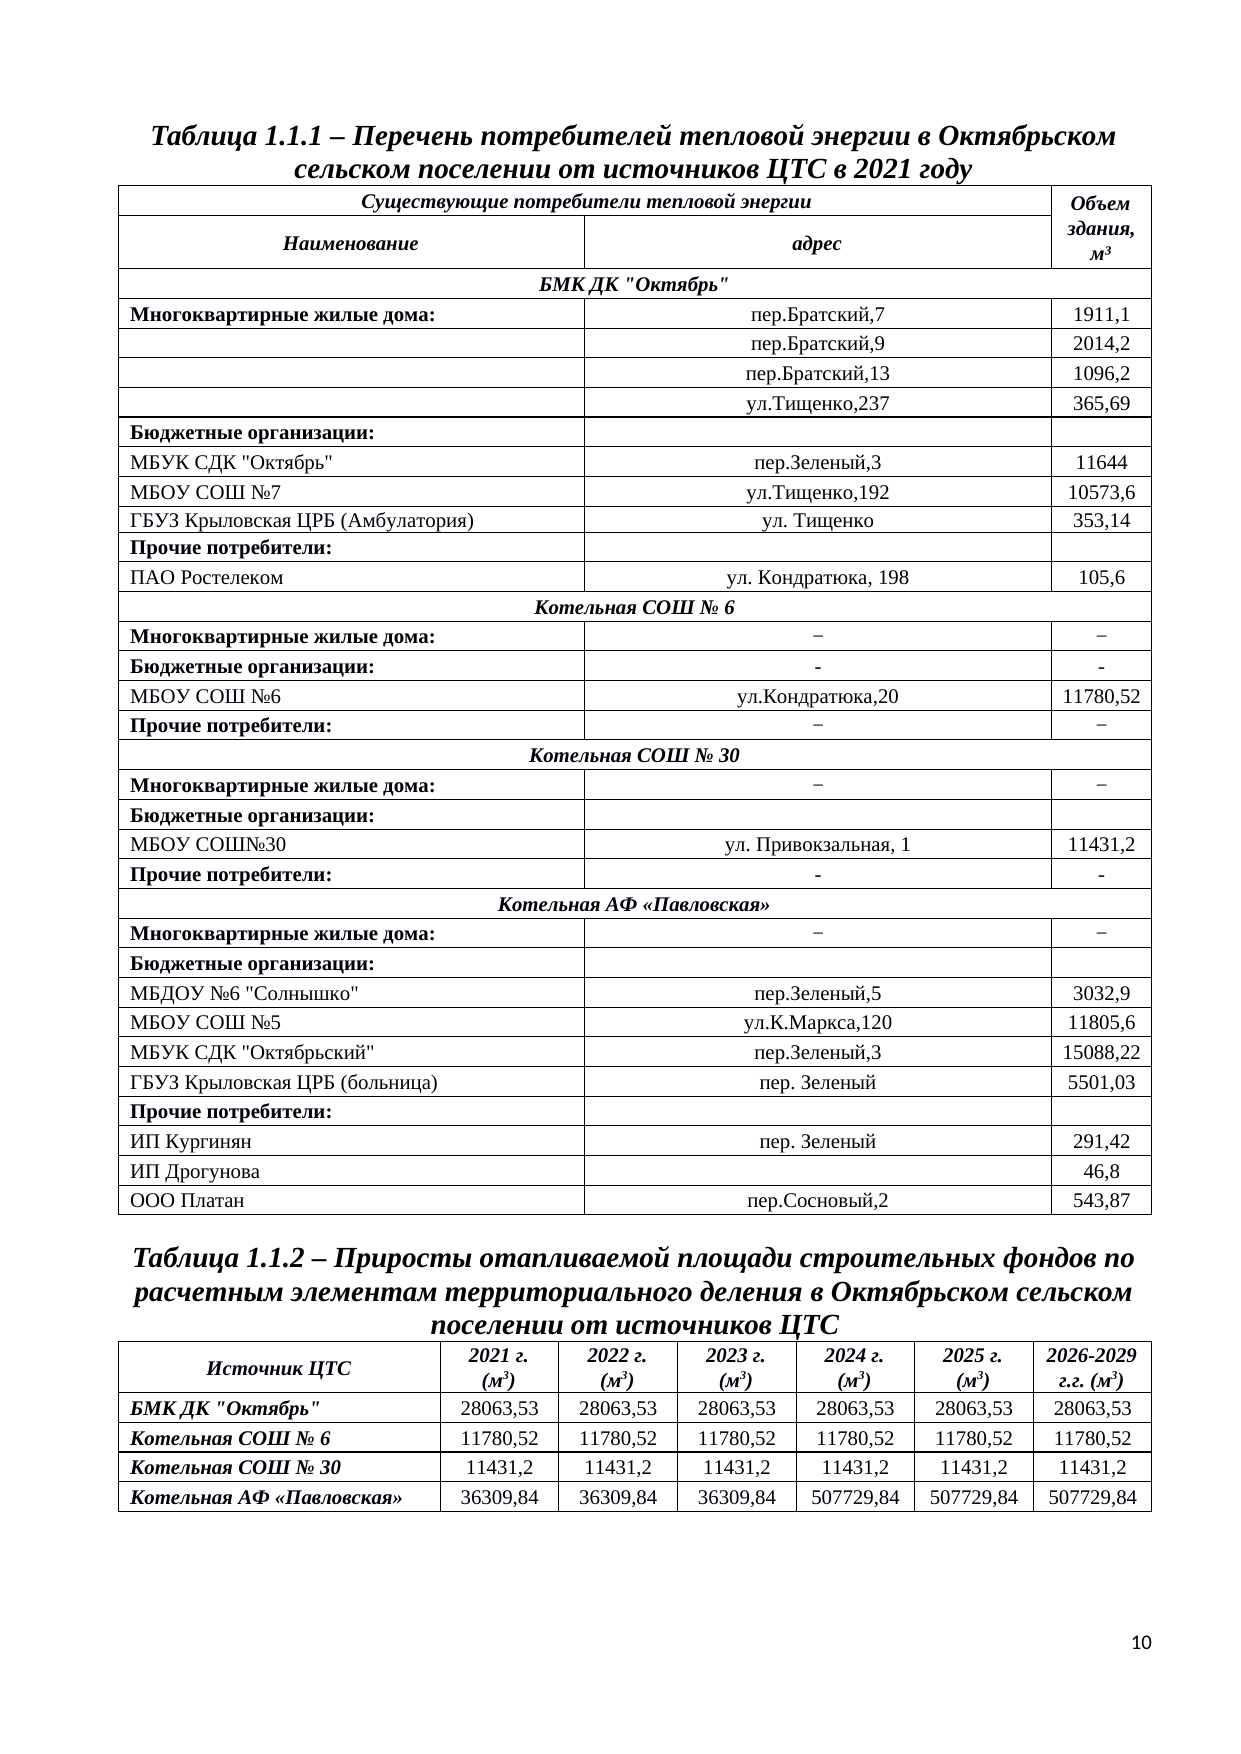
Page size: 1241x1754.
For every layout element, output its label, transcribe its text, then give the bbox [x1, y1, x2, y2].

table_cell 11780,52 [797, 1423, 914, 1451]
table_cell 11780,52 [559, 1423, 677, 1451]
table_cell [585, 1156, 1051, 1185]
table_cell 10573,6 [1052, 477, 1151, 506]
table_cell ПАО Ростелеком [119, 562, 584, 591]
table_cell 11431,2 [559, 1453, 677, 1481]
table_cell Многоквартирные жилые дома: [119, 622, 584, 650]
table_cell Бюджетные организации: [119, 800, 584, 828]
table_cell пер.Братский,7 [585, 299, 1051, 327]
table_cell ул. Кондратюка, 198 [585, 562, 1051, 591]
table_cell 28063,53 [559, 1393, 677, 1422]
table_cell 36309,84 [441, 1482, 558, 1511]
table_cell пер.Зеленый,3 [585, 447, 1051, 476]
table_cell 28063,53 [915, 1393, 1033, 1422]
table_cell Котельная АФ «Павловская» [119, 889, 1151, 917]
table_cell Наименование [119, 216, 584, 268]
table_cell 11780,52 [1052, 681, 1151, 710]
table_cell 11431,2 [1034, 1453, 1151, 1481]
table_cell Прочие потребители: [119, 711, 584, 739]
table_cell Котельная СОШ № 30 [119, 740, 1151, 769]
table_cell 1911,1 [1052, 299, 1151, 327]
table_header Объем здания, м³ [1052, 186, 1151, 268]
table_cell 11431,2 [797, 1453, 914, 1481]
table_cell МБОУ СОШ №6 [119, 681, 584, 710]
table_cell Прочие потребители: [119, 1097, 584, 1125]
table_cell [1052, 1097, 1151, 1125]
table_cell [585, 1097, 1051, 1125]
table_cell - [1052, 651, 1151, 680]
table_cell 11431,2 [1052, 830, 1151, 858]
table_cell Прочие потребители: [119, 533, 584, 561]
table_cell 28063,53 [441, 1393, 558, 1422]
table_cell пер.Сосновый,2 [585, 1186, 1051, 1214]
table_cell [585, 418, 1051, 446]
table_cell БМК ДК "Октябрь" [119, 1393, 440, 1422]
table_cell МБДОУ №6 "Солнышко" [119, 978, 584, 1007]
table_cell МБУК СДК "Октябрь" [119, 447, 584, 476]
table_cell ул.Кондратюка,20 [585, 681, 1051, 710]
table_cell Прочие потребители: [119, 859, 584, 888]
table_cell − [585, 919, 1051, 947]
table_header Источник ЦТС [119, 1342, 440, 1392]
table_cell ИП Дрогунова [119, 1156, 584, 1185]
table_cell Бюджетные организации: [119, 651, 584, 680]
table_cell [119, 358, 584, 387]
table_header 2026-2029 г.г. (м3) [1034, 1342, 1151, 1392]
table_cell пер.Братский,9 [585, 329, 1051, 357]
table_cell ул.Тищенко,237 [585, 388, 1051, 416]
table_cell пер.Братский,13 [585, 358, 1051, 387]
table_cell 11644 [1052, 447, 1151, 476]
table_cell пер.Зеленый,3 [585, 1037, 1051, 1066]
table_header 2025 г. (м3) [915, 1342, 1033, 1392]
table_cell [1052, 800, 1151, 828]
table_cell 11780,52 [441, 1423, 558, 1451]
text Таблица 1.1.2 – Приросты отапливаемой площади строительных фондов по расчетным элементам территориального деления в Октябрьском сельском поселении от источников ЦТС [118, 1240, 1152, 1341]
table_cell МБОУ СОШ№30 [119, 830, 584, 858]
table_cell 15088,22 [1052, 1037, 1151, 1066]
table_cell Котельная СОШ № 30 [119, 1453, 440, 1481]
table_cell [585, 800, 1051, 828]
table_cell - [585, 859, 1051, 888]
table_cell [1052, 948, 1151, 977]
table_cell 291,42 [1052, 1126, 1151, 1155]
table_cell [119, 388, 584, 416]
table_cell 28063,53 [1034, 1393, 1151, 1422]
table_cell − [585, 622, 1051, 650]
table_header 2024 г. (м3) [797, 1342, 914, 1392]
table_cell Многоквартирные жилые дома: [119, 299, 584, 327]
table_header 2022 г. (м3) [559, 1342, 677, 1392]
table_cell − [1052, 622, 1151, 650]
text Таблица 1.1.1 – Перечень потребителей тепловой энергии в Октябрьском сельском поселении от источников ЦТС в 2021 году [118, 118, 1152, 185]
table_cell ООО Платан [119, 1186, 584, 1214]
table_cell 3032,9 [1052, 978, 1151, 1007]
table_cell 28063,53 [678, 1393, 796, 1422]
table_cell 11780,52 [915, 1423, 1033, 1451]
table_cell 36309,84 [559, 1482, 677, 1511]
table_cell - [585, 651, 1051, 680]
table_cell 11780,52 [1034, 1423, 1151, 1451]
table_cell 2014,2 [1052, 329, 1151, 357]
table_cell 11431,2 [678, 1453, 796, 1481]
table_cell 11805,6 [1052, 1008, 1151, 1036]
table_cell БМК ДК "Октябрь" [119, 269, 1151, 298]
table_cell ГБУЗ Крыловская ЦРБ (Амбулатория) [119, 507, 584, 532]
table_cell [585, 948, 1051, 977]
table_cell 11431,2 [915, 1453, 1033, 1481]
table_cell МБУК СДК "Октябрьский" [119, 1037, 584, 1066]
table_cell 507729,84 [1034, 1482, 1151, 1511]
table_cell 353,14 [1052, 507, 1151, 532]
table_header Существующие потребители тепловой энергии [119, 186, 1051, 215]
table_cell 543,87 [1052, 1186, 1151, 1214]
table_cell 11431,2 [441, 1453, 558, 1481]
table_cell Котельная СОШ № 6 [119, 592, 1151, 621]
table_cell Бюджетные организации: [119, 948, 584, 977]
table_cell − [1052, 711, 1151, 739]
table_cell пер. Зеленый [585, 1126, 1051, 1155]
table_cell [119, 329, 584, 357]
table_cell − [1052, 770, 1151, 799]
table_cell 365,69 [1052, 388, 1151, 416]
table_cell пер. Зеленый [585, 1067, 1051, 1096]
table_cell ГБУЗ Крыловская ЦРБ (больница) [119, 1067, 584, 1096]
table_cell 105,6 [1052, 562, 1151, 591]
table_header 2021 г. (м3) [441, 1342, 558, 1392]
table_cell 507729,84 [915, 1482, 1033, 1511]
table_cell 507729,84 [797, 1482, 914, 1511]
table_cell Котельная СОШ № 6 [119, 1423, 440, 1451]
table_cell [585, 533, 1051, 561]
table_cell − [585, 770, 1051, 799]
table_cell [1052, 418, 1151, 446]
table_cell Многоквартирные жилые дома: [119, 770, 584, 799]
table_cell Многоквартирные жилые дома: [119, 919, 584, 947]
table_cell 5501,03 [1052, 1067, 1151, 1096]
table_cell адрес [585, 216, 1051, 268]
table_cell пер.Зеленый,5 [585, 978, 1051, 1007]
table_cell ИП Кургинян [119, 1126, 584, 1155]
table_cell Котельная АФ «Павловская» [119, 1482, 440, 1511]
table_cell ул. Тищенко [585, 507, 1051, 532]
table_cell ул. Привокзальная, 1 [585, 830, 1051, 858]
table_cell - [1052, 859, 1151, 888]
table_cell [1052, 533, 1151, 561]
table_cell Бюджетные организации: [119, 418, 584, 446]
table_cell МБОУ СОШ №7 [119, 477, 584, 506]
table_cell 1096,2 [1052, 358, 1151, 387]
table_header 2023 г. (м3) [678, 1342, 796, 1392]
table_cell 46,8 [1052, 1156, 1151, 1185]
table_cell ул.К.Маркса,120 [585, 1008, 1051, 1036]
table_cell − [585, 711, 1051, 739]
table_cell − [1052, 919, 1151, 947]
table_cell ул.Тищенко,192 [585, 477, 1051, 506]
table_cell 36309,84 [678, 1482, 796, 1511]
table_cell МБОУ СОШ №5 [119, 1008, 584, 1036]
table_cell 28063,53 [797, 1393, 914, 1422]
table_cell 11780,52 [678, 1423, 796, 1451]
